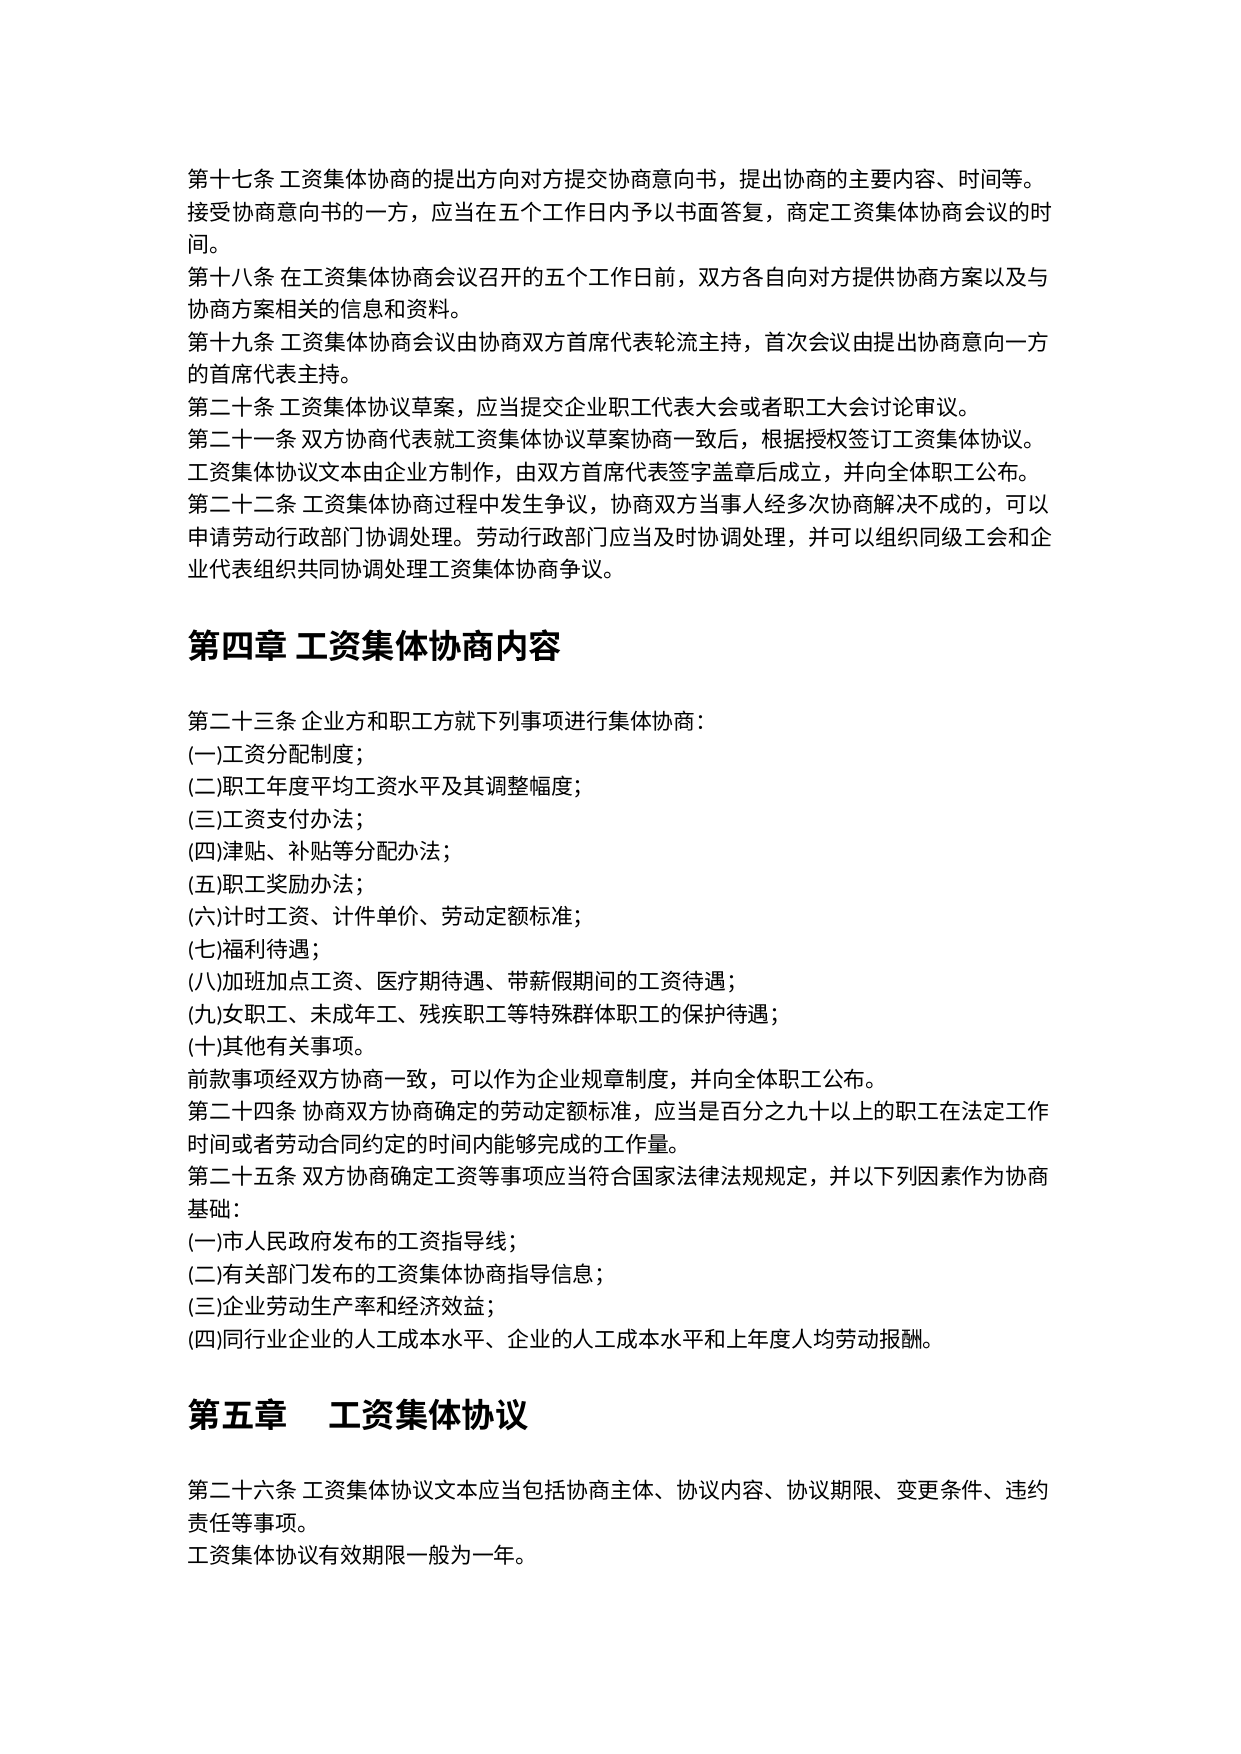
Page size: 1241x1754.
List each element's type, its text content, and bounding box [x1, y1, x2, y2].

text (三)企业劳动生产率和经济效益； [187, 1289, 1053, 1321]
text 第二十四条 协商双方协商确定的劳动定额标准，应当是百分之九十以上的职工在法定工作时间或者劳动合同约定的时间内能够完成的工作量。 [187, 1094, 1053, 1159]
text 第二十一条 双方协商代表就工资集体协议草案协商一致后，根据授权签订工资集体协议。 [187, 422, 1053, 454]
text 第二十五条 双方协商确定工资等事项应当符合国家法律法规规定，并以下列因素作为协商基础： [187, 1159, 1053, 1224]
text (四)津贴、补贴等分配办法； [187, 834, 1053, 866]
text (十)其他有关事项。 [187, 1029, 1053, 1061]
text 第二十条 工资集体协议草案，应当提交企业职工代表大会或者职工大会讨论审议。 [187, 389, 1053, 422]
text 工资集体协议有效期限一般为一年。 [187, 1538, 1053, 1570]
text (三)工资支付办法； [187, 801, 1053, 834]
text 第二十六条 工资集体协议文本应当包括协商主体、协议内容、协议期限、变更条件、违约责任等事项。 [187, 1473, 1053, 1538]
text 第十七条 工资集体协商的提出方向对方提交协商意向书，提出协商的主要内容、时间等。 [187, 162, 1053, 194]
text (九)女职工、未成年工、残疾职工等特殊群体职工的保护待遇； [187, 996, 1053, 1029]
text (二)职工年度平均工资水平及其调整幅度； [187, 769, 1053, 801]
subtitle 第四章 工资集体协商内容 [187, 612, 1053, 677]
text (二)有关部门发布的工资集体协商指导信息； [187, 1256, 1053, 1289]
text (八)加班加点工资、医疗期待遇、带薪假期间的工资待遇； [187, 964, 1053, 996]
text (一)工资分配制度； [187, 736, 1053, 769]
text (六)计时工资、计件单价、劳动定额标准； [187, 899, 1053, 931]
text (四)同行业企业的人工成本水平、企业的人工成本水平和上年度人均劳动报酬。 [187, 1321, 1053, 1354]
text 工资集体协议文本由企业方制作，由双方首席代表签字盖章后成立，并向全体职工公布。 [187, 454, 1053, 487]
text 第十八条 在工资集体协商会议召开的五个工作日前，双方各自向对方提供协商方案以及与协商方案相关的信息和资料。 [187, 259, 1053, 324]
text (七)福利待遇； [187, 931, 1053, 964]
text 接受协商意向书的一方，应当在五个工作日内予以书面答复，商定工资集体协商会议的时间。 [187, 194, 1053, 259]
text 第二十三条 企业方和职工方就下列事项进行集体协商： [187, 704, 1053, 736]
text 前款事项经双方协商一致，可以作为企业规章制度，并向全体职工公布。 [187, 1061, 1053, 1094]
text 第十九条 工资集体协商会议由协商双方首席代表轮流主持，首次会议由提出协商意向一方的首席代表主持。 [187, 324, 1053, 389]
text (五)职工奖励办法； [187, 866, 1053, 899]
subtitle 第五章 工资集体协议 [187, 1381, 1053, 1446]
text 第二十二条 工资集体协商过程中发生争议，协商双方当事人经多次协商解决不成的，可以申请劳动行政部门协调处理。劳动行政部门应当及时协调处理，并可以组织同级工会和企业代表组织共同协调处理工资集体协商争议。 [187, 487, 1053, 584]
text (一)市人民政府发布的工资指导线； [187, 1224, 1053, 1256]
